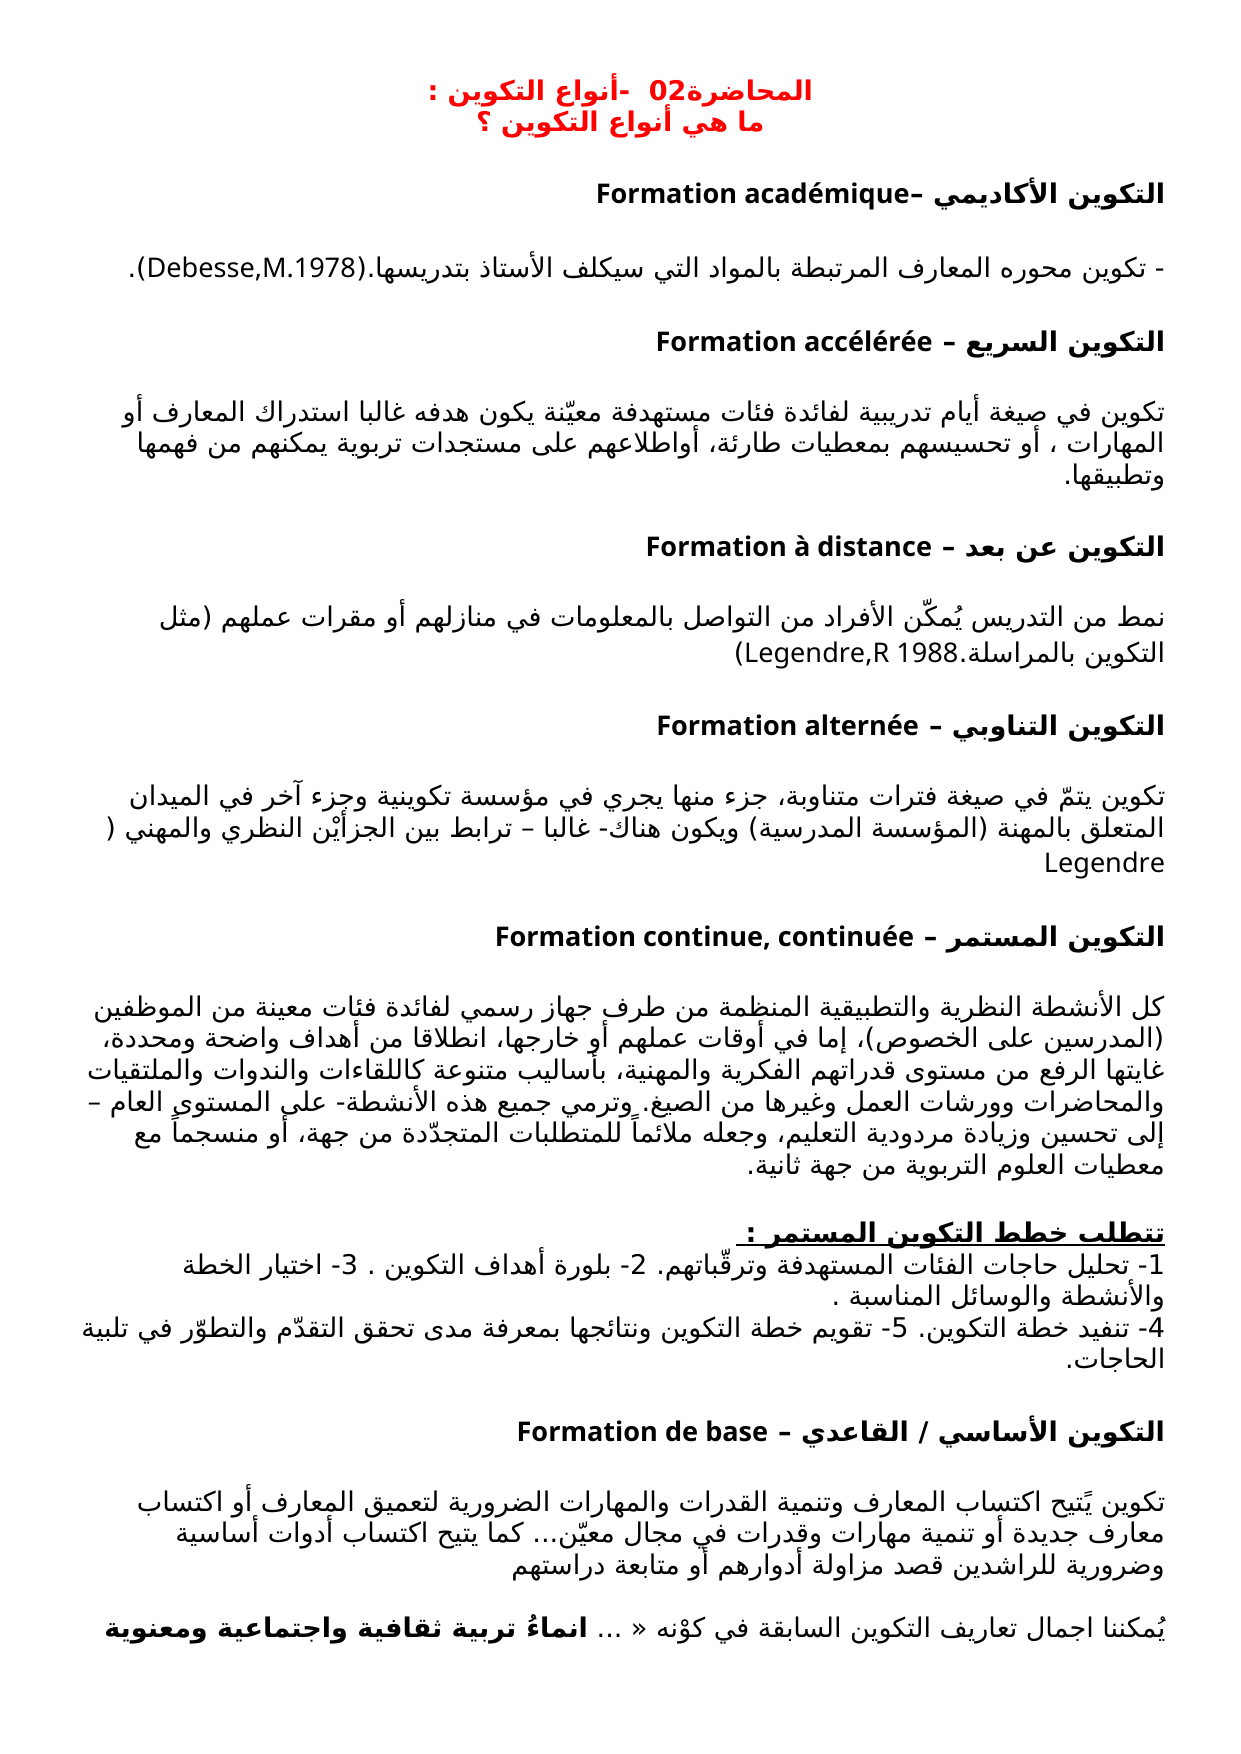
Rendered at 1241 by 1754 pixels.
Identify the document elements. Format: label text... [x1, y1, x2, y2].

text تتطلب خطط التكوين المستمر : 1- تحليل حاجات الفئات المستهدفة وترقّباتهم. 2- بلورة أهداف التكوين . 3- اختيار الخطة والأنشطة والوسائل المناسبة . 4- تنفيد خطة التكوين. 5- تقويم خطة التكوين ونتائجها بمعرفة مدى تحقق التقدّم والتطوّر في تلبية الحاجات. [75, 1217, 1165, 1375]
text التكوين السريع – Formation accélérée [75, 322, 1165, 359]
text تكوين يتمّ في صيغة فترات متناوبة، جزء منها يجري في مؤسسة تكوينية وجزء آخر في الميدان المتعلق بالمهنة (المؤسسة المدرسية) ويكون هناك- غالبا – ترابط بين الجزأيْن النظري والمهني ( Legendre [75, 781, 1165, 881]
text التكوين المستمر – Formation continue, continuée [75, 917, 1165, 954]
text تكوين في صيغة أيام تدريبية لفائدة فئات مستهدفة معيّنة يكون هدفه غالبا استدراك المعارف أو المهارات ، أو تحسيسهم بمعطيات طارئة، أواطلاعهم على مستجدات تربوية يمكنهم من فهمها وتطبيقها. [75, 396, 1165, 491]
text التكوين الأساسي / القاعدي – Formation de base [75, 1412, 1165, 1449]
text كل الأنشطة النظرية والتطبيقية المنظمة من طرف جهاز رسمي لفائدة فئات معينة من الموظفين (المدرسين على الخصوص)، إما في أوقات عملهم أو خارجها، انطلاقا من أهداف واضحة ومحددة، غايتها الرفع من مستوى قدراتهم الفكرية والمهنية، بأساليب متنوعة كاللقاءات والندوات والملتقيات والمحاضرات وورشات العمل وغيرها من الصيغ. وترمي جميع هذه الأنشطة- على المستوى العام – إلى تحسين وزيادة مردودية التعليم، وجعله ملائماً للمتطلبات المتجدّدة من جهة، أو منسجماً مع معطيات العلوم التربوية من جهة ثانية. [75, 991, 1165, 1181]
text المحاضرة02 -أنواع التكوين : [75, 75, 1165, 107]
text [75, 1486, 1165, 1644]
text - تكوين محوره المعارف المرتبطة بالمواد التي سيكلف الأستاذ بتدريسها.(Debesse,M.1978). [75, 249, 1165, 286]
text التكوين الأكاديمي –Formation académique [75, 175, 1165, 212]
text ما هي أنواع التكوين ؟ [75, 107, 1165, 138]
text التكوين التناوبي – Formation alternée [75, 707, 1165, 744]
text التكوين عن بعد – Formation à distance [75, 528, 1165, 565]
text نمط من التدريس يُمكّن الأفراد من التواصل بالمعلومات في منازلهم أو مقرات عملهم (مثل التكوين بالمراسلة.Legendre,R 1988) [75, 602, 1165, 670]
